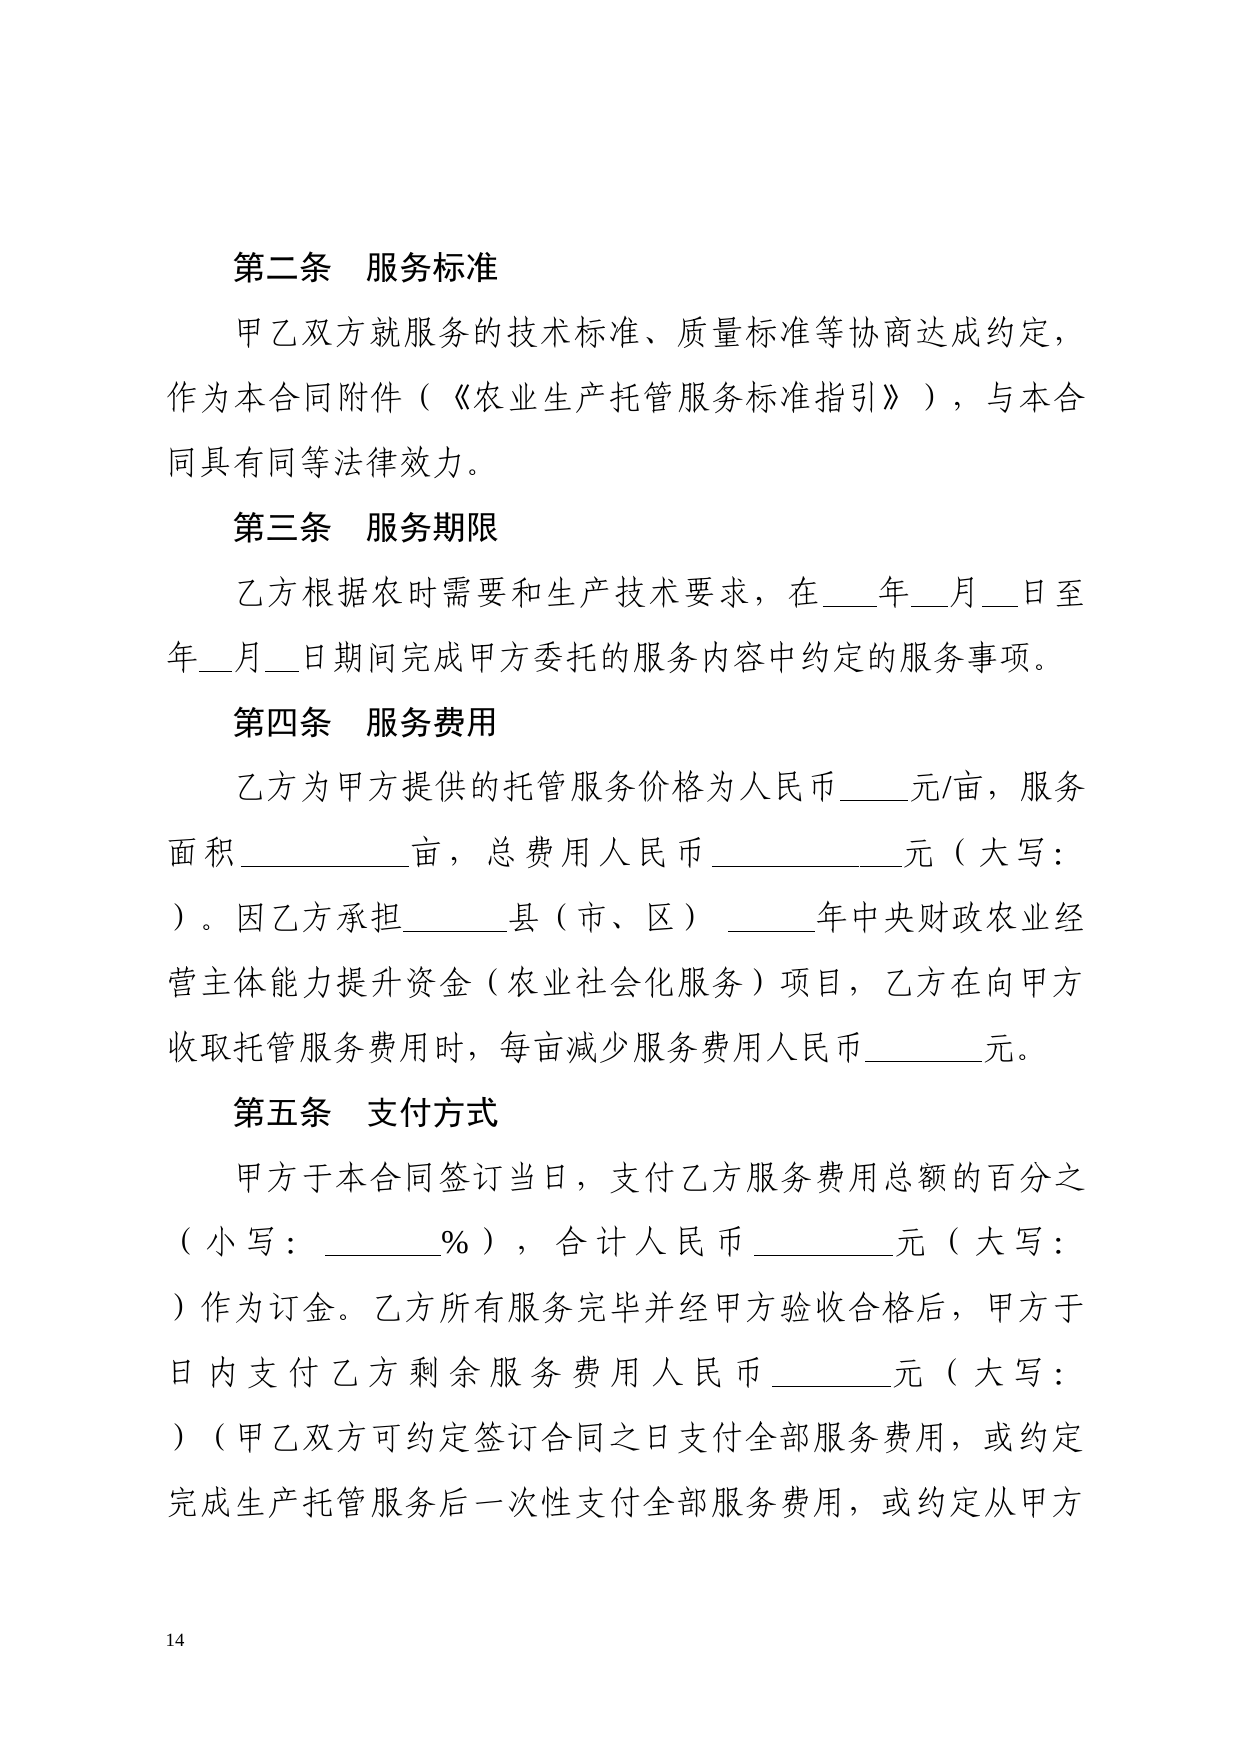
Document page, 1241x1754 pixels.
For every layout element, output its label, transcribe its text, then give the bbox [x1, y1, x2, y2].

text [165, 1143, 1087, 1533]
text 第三条 服务期限 [165, 493, 1087, 558]
text 第四条 服务费用 [165, 688, 1087, 753]
text 乙方根据农时需要和生产技术要求，在 年 月 日至 年 月 日期间完成甲方委托的服务内容中约定的服务事项。 [165, 558, 1087, 688]
text 第五条 支付方式 [199, 1078, 1087, 1143]
text 甲乙双方就服务的技术标准、质量标准等协商达成约定，作为本合同附件（《农业生产托管服务标准指引》），与本合同具有同等法律效力。 [165, 298, 1087, 493]
text 乙方为甲方提供的托管服务价格为人民币 元/亩，服务面积 亩，总费用人民币 元（大写： ）。因乙方承担 县（市、区） 年中央财政农业经营主体能力提升资金（农业社会化服务）项目，乙方在向甲方收取托管服务费用时，每亩减少服务费用人民币 元。 [165, 753, 1087, 1078]
text 第二条 服务标准 [165, 233, 1087, 298]
